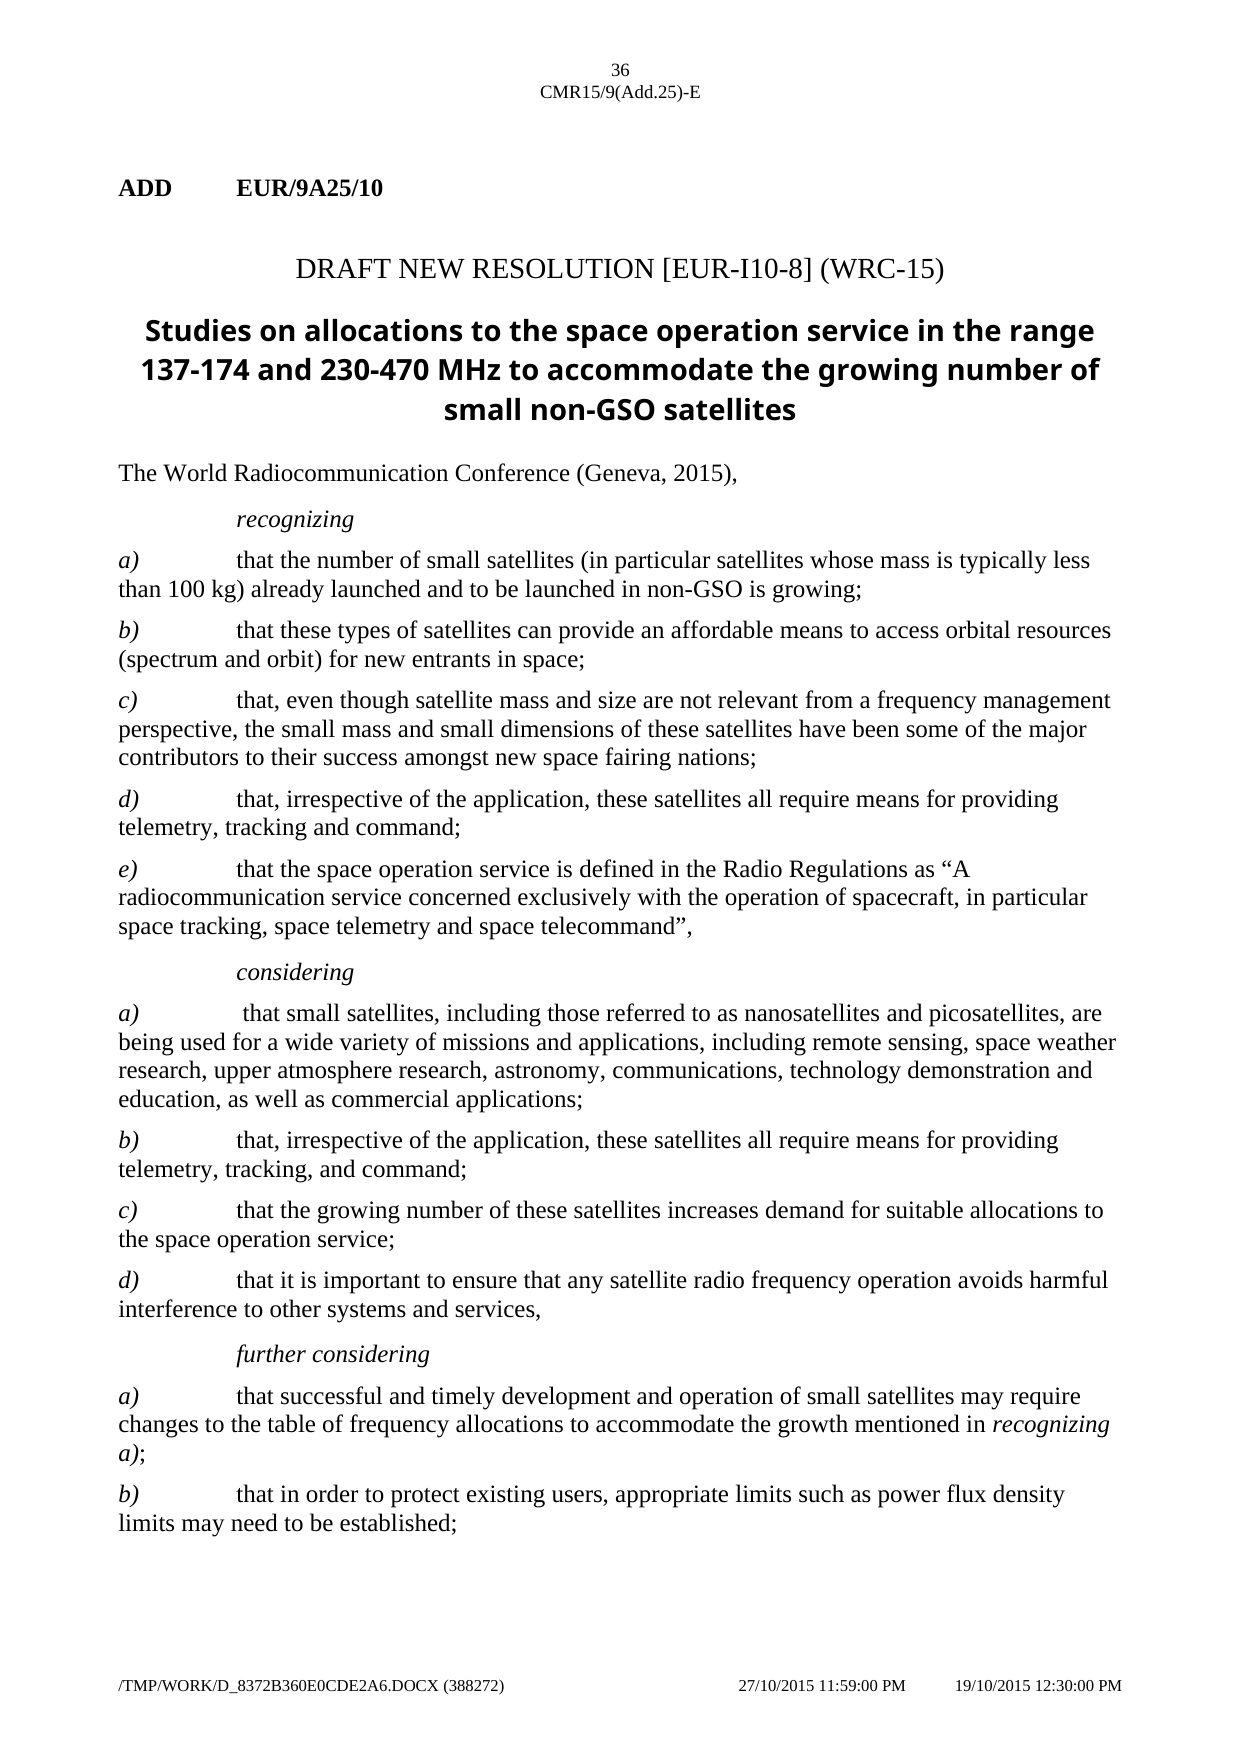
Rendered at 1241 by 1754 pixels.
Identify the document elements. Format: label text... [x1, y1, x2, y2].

title The World Radiocommunication Conference (Geneva, 2015), [118, 458, 1122, 487]
text a) that small satellites, including those referred to as nanosatellites and picosatellites, are being used for a wide variety of missions and applications, including remote sensing, space weather research, upper atmosphere research, astronomy, communications, technology demonstration and education, as well as commercial applications; [118, 998, 1122, 1113]
text further considering [236, 1339, 1122, 1368]
text ADD EUR/9A25/10 [118, 173, 1122, 201]
text d) that, irrespective of the application, these satellites all require means for providing telemetry, tracking and command; [118, 784, 1122, 841]
text b) that these types of satellites can provide an affordable means to access orbital resources (spectrum and orbit) for new entrants in space; [118, 615, 1122, 672]
text e) that the space operation service is defined in the Radio Regulations as “A radiocommunication service concerned exclusively with the operation of spacecraft, in particular space tracking, space telemetry and space telecommand”, [118, 854, 1122, 940]
text a) that the number of small satellites (in particular satellites whose mass is typically less than 100 kg) already launched and to be launched in non-GSO is growing; [118, 545, 1122, 602]
text considering [236, 957, 1122, 985]
title Studies on allocations to the space operation service in the range 137-174 and 230-470 MHz to accommodate the growing number of small non-GSO satellites [118, 310, 1122, 429]
text DRAFT NEW RESOLUTION [EUR-I10-8] (WRC-15) [118, 251, 1122, 285]
text c) that, even though satellite mass and size are not relevant from a frequency management perspective, the small mass and small dimensions of these satellites have been some of the major contributors to their success amongst new space fairing nations; [118, 685, 1122, 771]
text a) that successful and timely development and operation of small satellites may require changes to the table of frequency allocations to accommodate the growth mentioned in recognizing a); [118, 1381, 1122, 1467]
text c) that the growing number of these satellites increases demand for suitable allocations to the space operation service; [118, 1195, 1122, 1253]
text b) that in order to protect existing users, appropriate limits such as power flux density limits may need to be established; [118, 1479, 1122, 1537]
text b) that, irrespective of the application, these satellites all require means for providing telemetry, tracking, and command; [118, 1125, 1122, 1183]
text d) that it is important to ensure that any satellite radio frequency operation avoids harmful interference to other systems and services, [118, 1265, 1122, 1323]
text recognizing [236, 504, 1122, 532]
